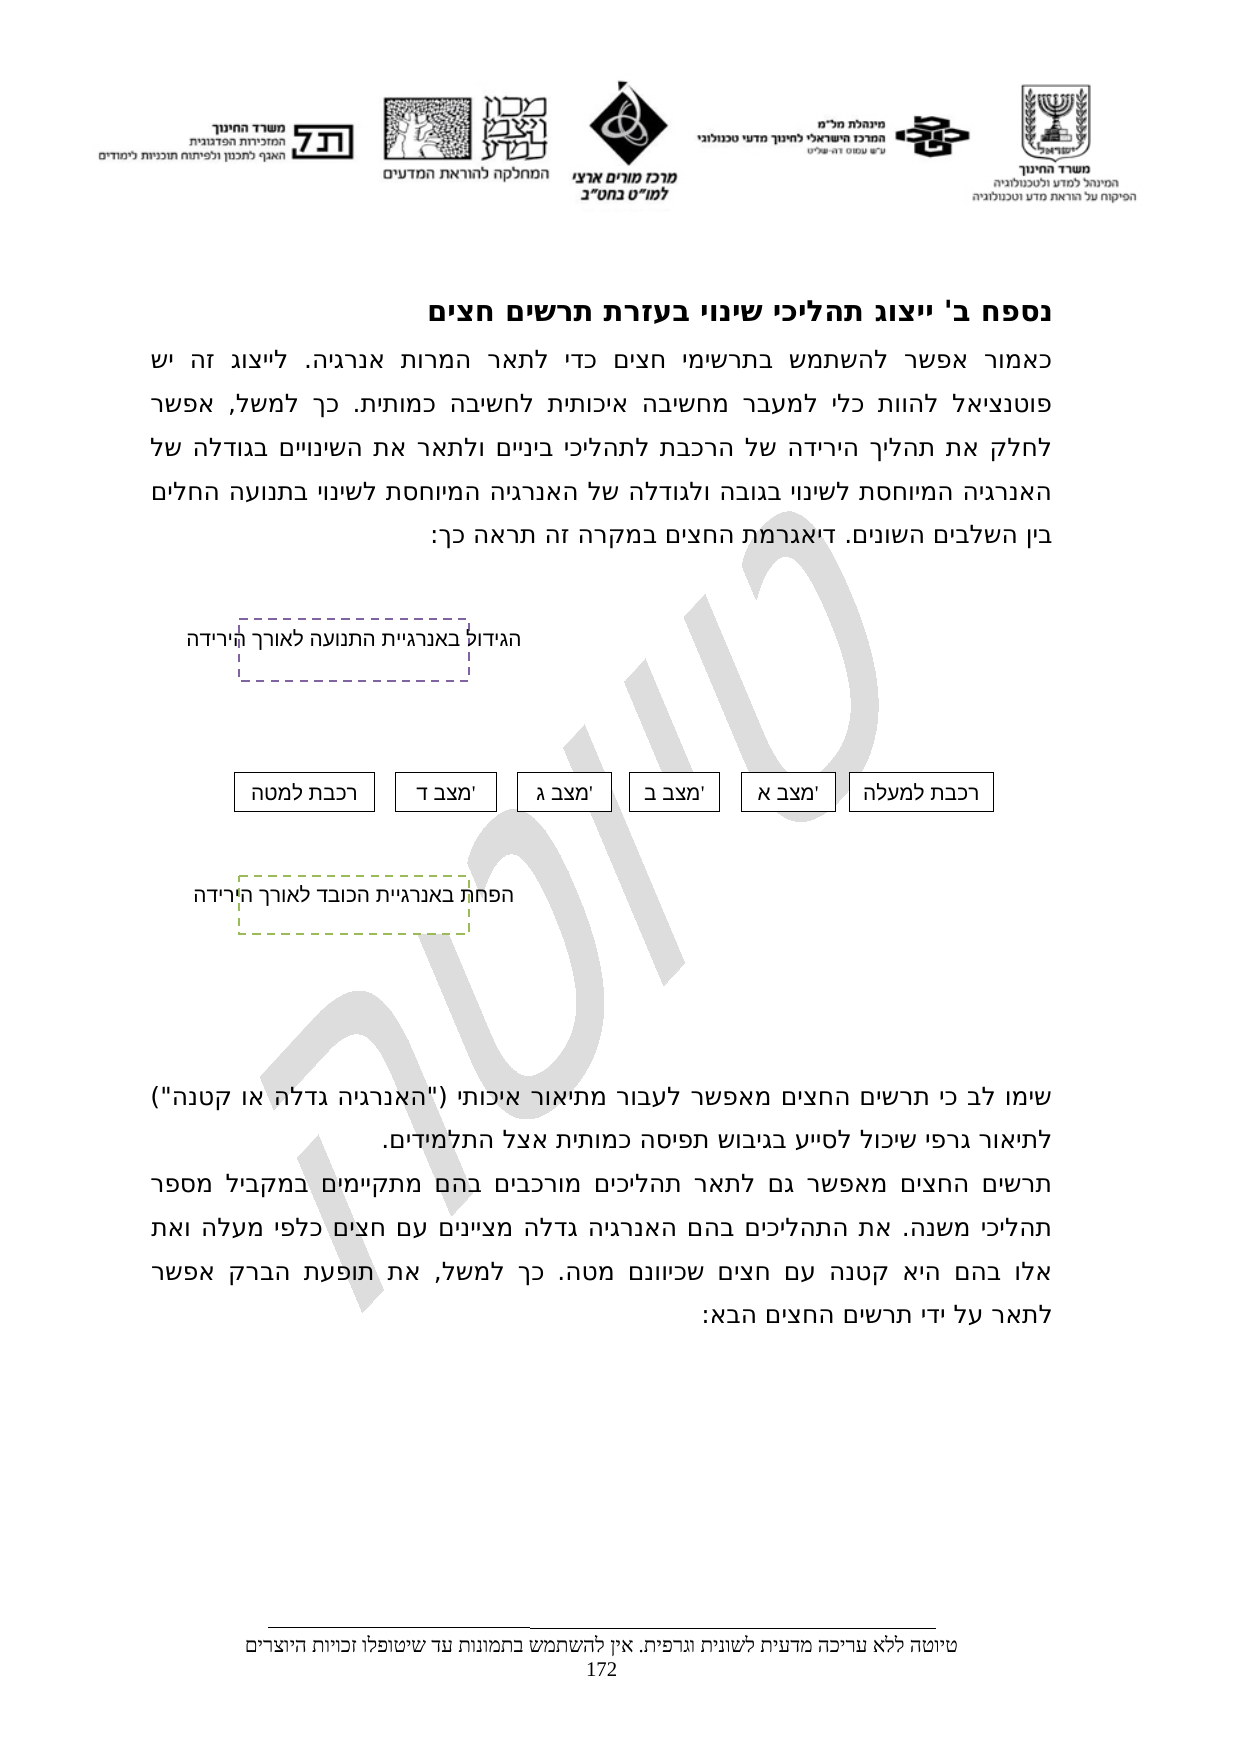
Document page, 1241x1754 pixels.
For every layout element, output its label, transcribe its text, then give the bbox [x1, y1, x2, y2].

text כאמור אפשר להשתמש בתרשימי חצים כדי לתאר המרות אנרגיה. לייצוג זה יש פוטנציאל להוות כלי למעבר מחשיבה איכותית לחשיבה כמותית. כך למשל, אפשר לחלק את תהליך הירידה של הרכבת לתהליכי ביניים ולתאר את השינויים בגודלה של האנרגיה המיוחסת לשינוי בגובה ולגודלה של האנרגיה המיוחסת לשינוי בתנועה החלים בין השלבים השונים. דיאגרמת החצים במקרה זה תראה כך: [150, 346, 1053, 550]
text תרשים החצים מאפשר גם לתאר תהליכים מורכבים בהם מתקיימים במקביל מספר תהליכי משנה. את התהליכים בהם האנרגיה גדלה מציינים עם חצים כלפי מעלה ואת אלו בהם היא קטנה עם חצים שכיוונם מטה. כך למשל, את תופעת הברק אפשר לתאר על ידי תרשים החצים הבא: [150, 1169, 1053, 1330]
text נספח ב' ייצוג תהליכי שינוי בעזרת תרשים חצים [150, 295, 1053, 329]
text שימו לב כי תרשים החצים מאפשר לעבור מתיאור איכותי ("האנרגיה גדלה או קטנה") לתיאור גרפי שיכול לסייע בגיבוש תפיסה כמותית אצל התלמידים. [150, 1082, 1053, 1155]
picture [82, 73, 1144, 213]
